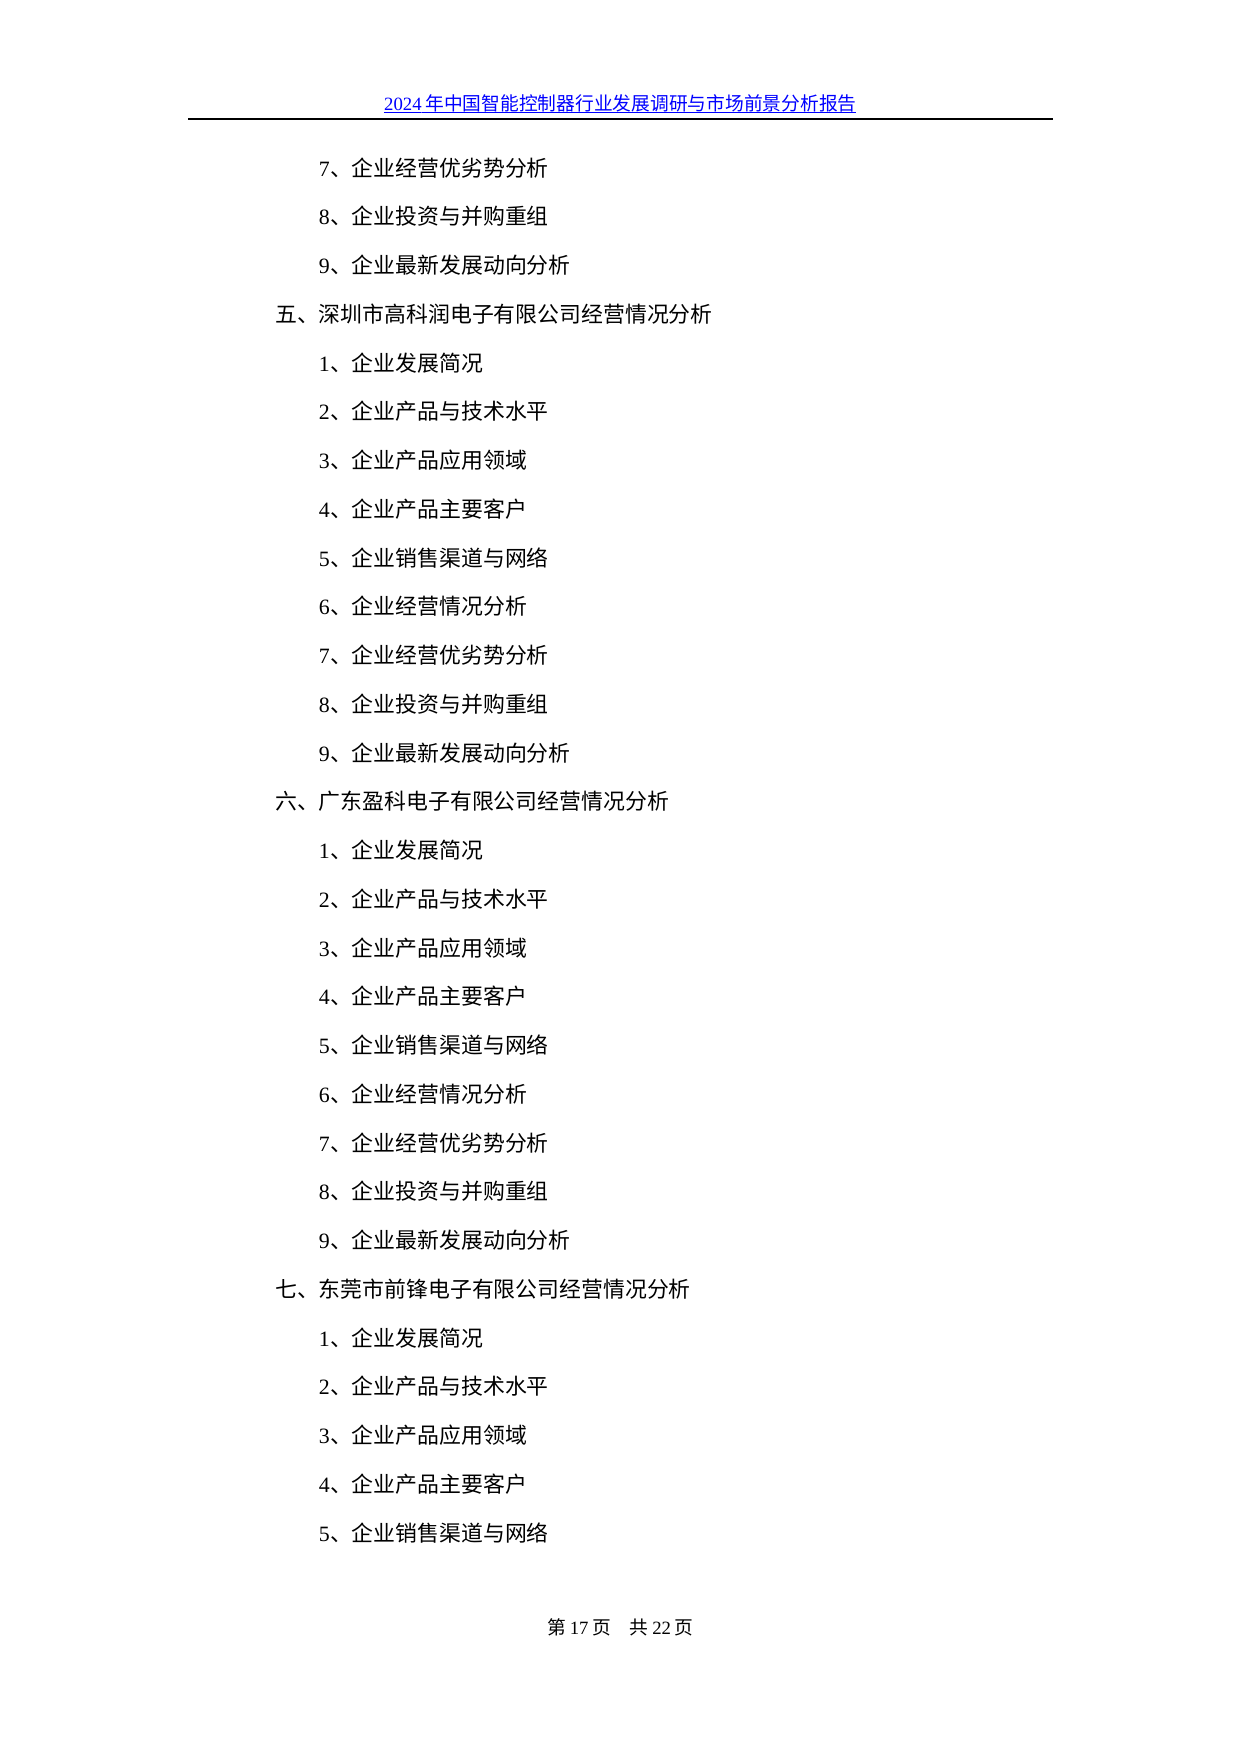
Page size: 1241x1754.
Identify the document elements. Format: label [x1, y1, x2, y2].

text [187, 150, 1053, 1548]
